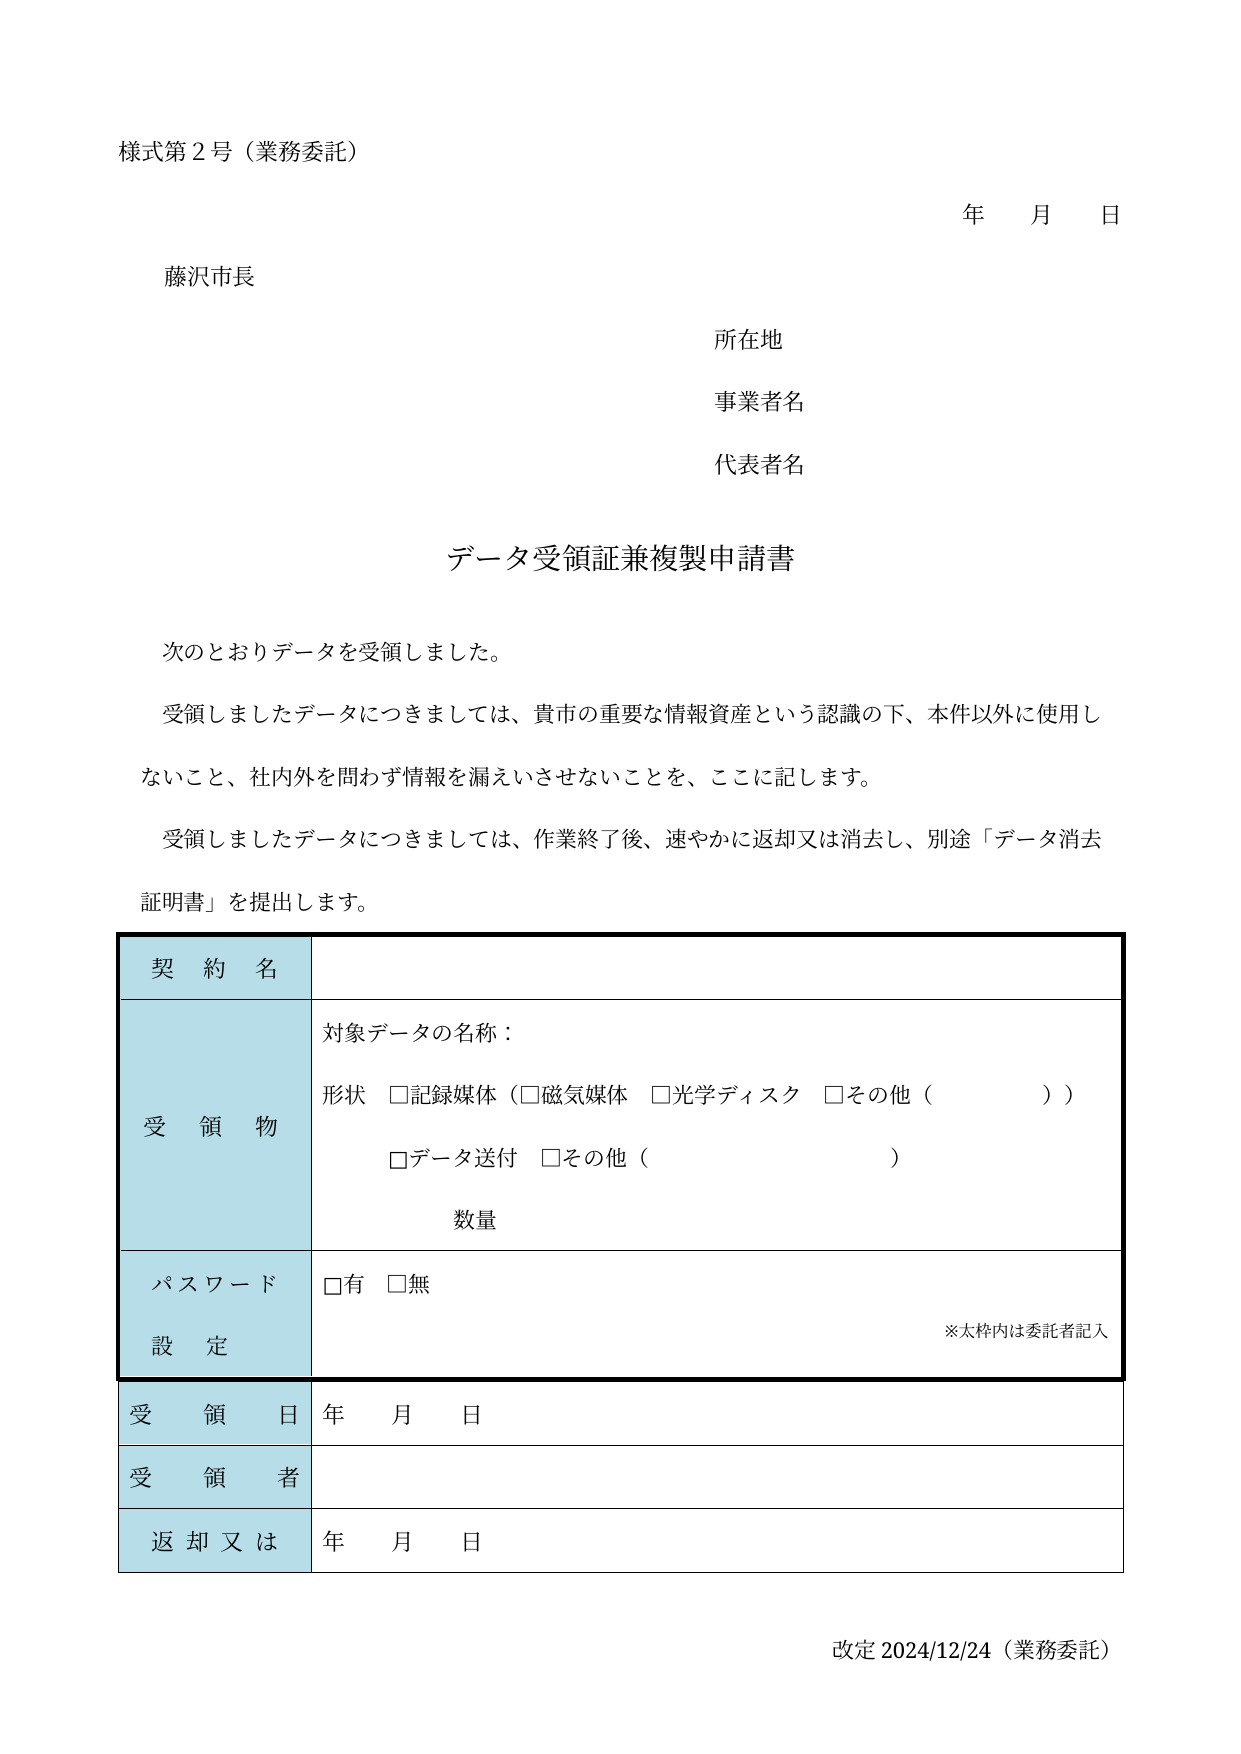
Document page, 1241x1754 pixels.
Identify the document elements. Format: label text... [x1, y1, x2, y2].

table_cell 対象データの名称： 形状 □記録媒体（□磁気媒体 □光学ディスク □その他（ ）） □データ送付 □その他（ ） 数量 [312, 1000, 1121, 1250]
text 年 月 日 [118, 182, 1122, 244]
table_cell 受領物 [120, 1000, 311, 1250]
text 次のとおりデータを受領しました。 [118, 619, 1122, 682]
text 代表者名 [599, 432, 1122, 494]
text 所在地 [599, 307, 1122, 369]
text データ受領証兼複製申請書 [118, 526, 1122, 588]
text 事業者名 [599, 369, 1122, 432]
table_cell 年 月 日 [312, 1509, 1123, 1572]
table_cell 受領者 [119, 1446, 311, 1508]
table_header [312, 937, 1121, 999]
table_header 受領日 [119, 1382, 311, 1444]
table_header 年 月 日 [312, 1382, 1123, 1444]
table_cell [312, 1446, 1123, 1508]
text 受領しましたデータにつきましては、貴市の重要な情報資産という認識の下、本件以外に使用しないこと、社内外を問わず情報を漏えいさせないことを、ここに記します。 [140, 682, 1122, 807]
table_cell 返却又は 消去予定日 [119, 1509, 311, 1572]
table_cell パスワード設定 [120, 1251, 311, 1376]
text 受領しましたデータにつきましては、作業終了後、速やかに返却又は消去し、別途「データ消去証明書」を提出します。 [140, 807, 1122, 932]
text 藤沢市長 [118, 244, 1122, 307]
table_header 契約名 [120, 937, 311, 999]
table_cell □有 □無 [312, 1251, 1121, 1376]
text 様式第２号（業務委託） [118, 119, 1122, 182]
